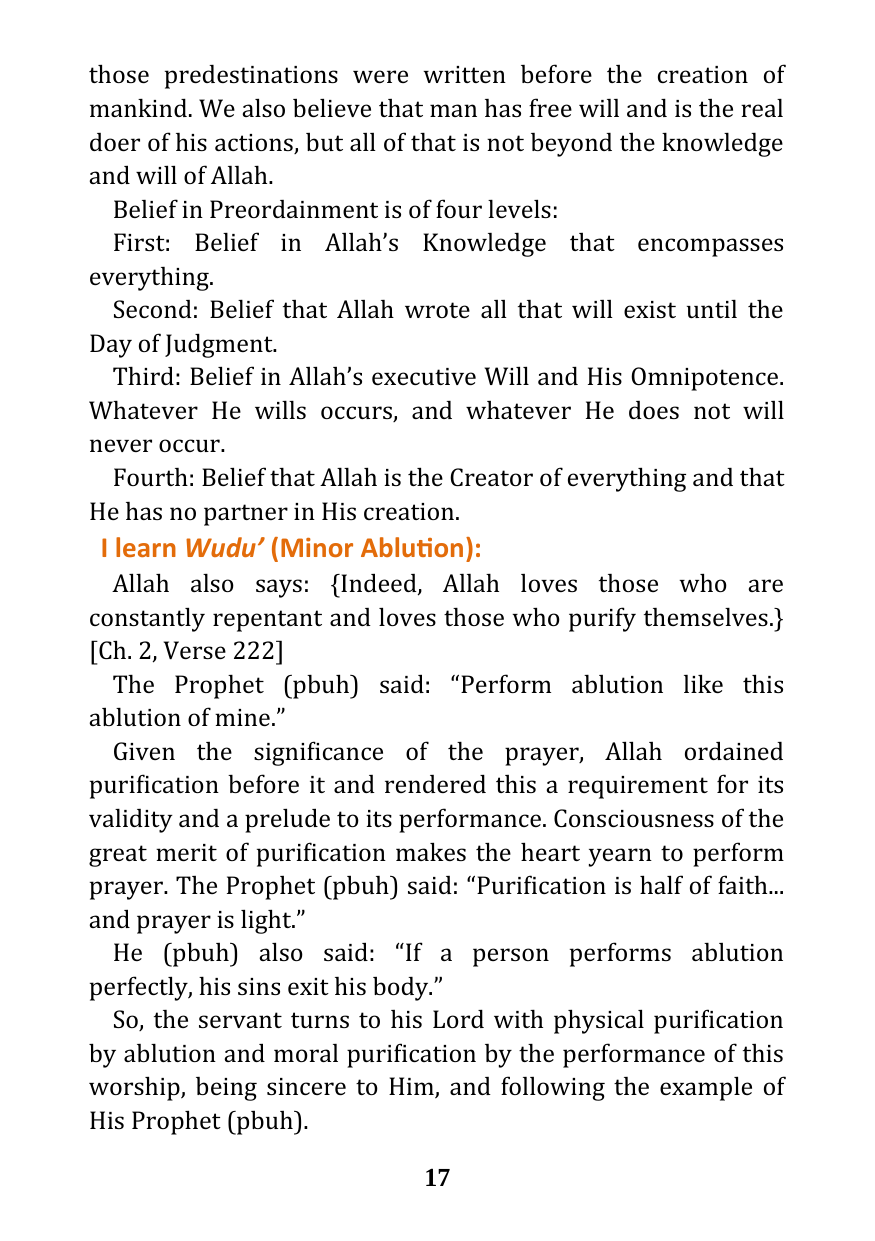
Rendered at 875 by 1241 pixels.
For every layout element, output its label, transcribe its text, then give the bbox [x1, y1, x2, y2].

text Second: Belief that Allah wrote all that will exist until the Day of Judgment. [89, 294, 785, 358]
text The Prophet (pbuh) said: “Perform ablution like this ablution of mine.” [89, 668, 785, 732]
subtitle I learn Wudu’ (Minor Ablution): [89, 529, 785, 564]
text Fourth: Belief that Allah is the Creator of everything and that He has no partner in His creation. [89, 462, 785, 526]
text So, the servant turns to his Lord with physical purification by ablution and moral purification by the performance of this worship, being sincere to Him, and following the example of His Prophet (pbuh). [89, 1004, 785, 1135]
text Given the significance of the prayer, Allah ordained purification before it and rendered this a requirement for its validity and a prelude to its performance. Consciousness of the great merit of purification makes the heart yearn to perform prayer. The Prophet (pbuh) said: “Purification is half of faith... and prayer is light.” [89, 736, 785, 934]
text Third: Belief in Allah’s executive Will and His Omnipotence. Whatever He wills occurs, and whatever He does not will never occur. [89, 361, 785, 458]
text Belief in Preordainment is of four levels: [89, 193, 785, 224]
text He (pbuh) also said: “If a person performs ablution perfectly, his sins exit his body.” [89, 937, 785, 1001]
text Allah also says: {Indeed, Allah loves those who are constantly repentant and loves those who purify themselves.} [Ch. 2, Verse 222] [89, 568, 785, 665]
text First: Belief in Allah’s Knowledge that encompasses everything. [89, 227, 785, 291]
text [89, 59, 785, 190]
